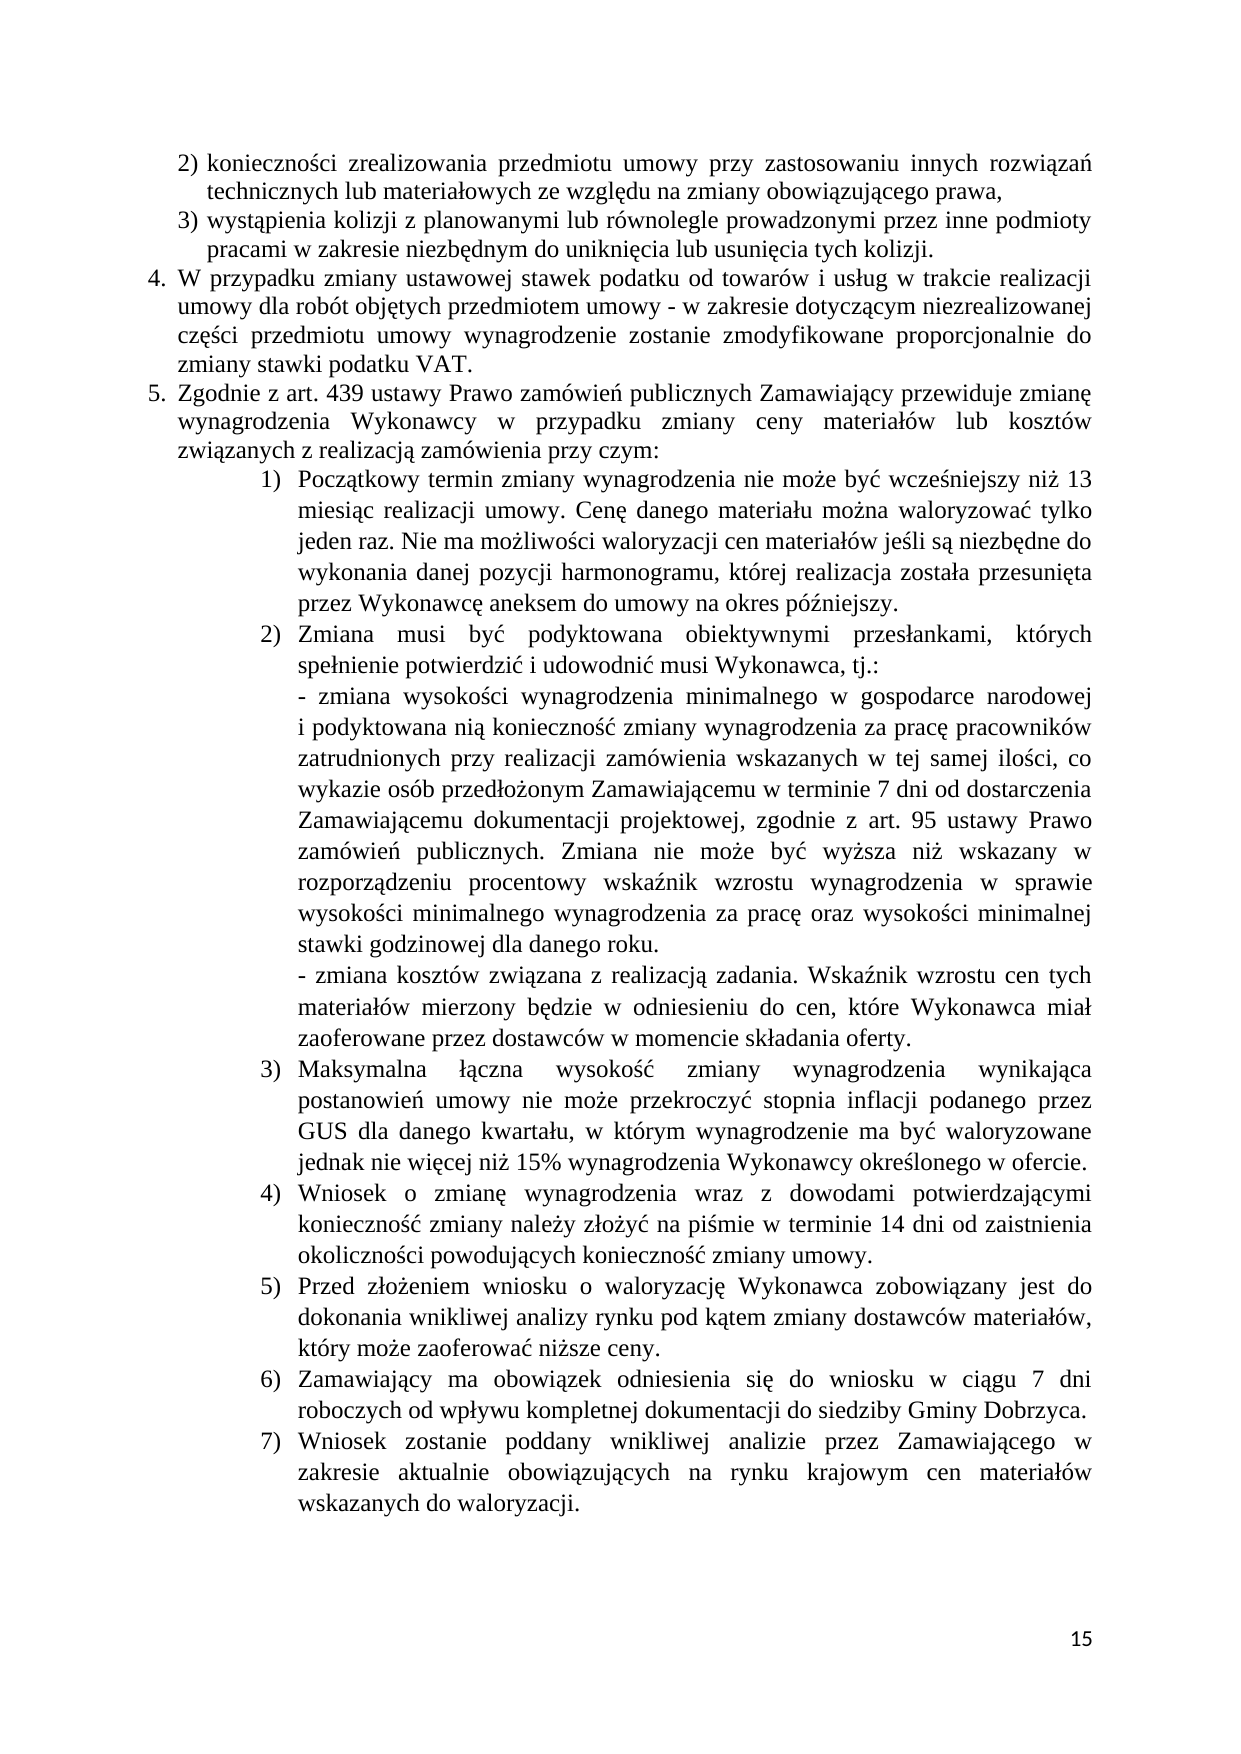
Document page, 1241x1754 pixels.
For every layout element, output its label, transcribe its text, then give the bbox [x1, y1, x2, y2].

list Wniosek zostanie poddany wnikliwej analizie przez Zamawiającego w zakresie aktualnie obowiązujących na rynku krajowym cen materiałów wskazanych do waloryzacji. [260, 1426, 1093, 1517]
list Wniosek o zmianę wynagrodzenia wraz z dowodami potwierdzającymi konieczność zmiany należy złożyć na piśmie w terminie 14 dni od zaistnienia okoliczności powodujących konieczność zmiany umowy. [260, 1178, 1093, 1269]
list Zgodnie z art. 439 ustawy Prawo zamówień publicznych Zamawiający przewiduje zmianę wynagrodzenia Wykonawcy w przypadku zmiany ceny materiałów lub kosztów związanych z realizacją zamówienia przy czym: [148, 378, 1093, 464]
text - zmiana kosztów związana z realizacją zadania. Wskaźnik wzrostu cen tych materiałów mierzony będzie w odniesieniu do cen, które Wykonawca miał zaoferowane przez dostawców w momencie składania oferty. [298, 961, 1093, 1051]
list Zamawiający ma obowiązek odniesienia się do wniosku w ciągu 7 dni roboczych od wpływu kompletnej dokumentacji do siedziby Gminy Dobrzyca. [260, 1364, 1093, 1424]
list Przed złożeniem wniosku o waloryzację Wykonawca zobowiązany jest do dokonania wnikliwej analizy rynku pod kątem zmiany dostawców materiałów, który może zaoferować niższe ceny. [260, 1271, 1093, 1362]
list wystąpienia kolizji z planowanymi lub równolegle prowadzonymi przez inne podmioty pracami w zakresie niezbędnym do uniknięcia lub usunięcia tych kolizji. [177, 205, 1093, 263]
list konieczności zrealizowania przedmiotu umowy przy zastosowaniu innych rozwiązań technicznych lub materiałowych ze względu na zmiany obowiązującego prawa, [177, 148, 1093, 205]
list Początkowy termin zmiany wynagrodzenia nie może być wcześniejszy niż 13 miesiąc realizacji umowy. Cenę danego materiału można waloryzować tylko jeden raz. Nie ma możliwości waloryzacji cen materiałów jeśli są niezbędne do wykonania danej pozycji harmonogramu, której realizacja została przesunięta przez Wykonawcę aneksem do umowy na okres późniejszy. [260, 464, 1093, 617]
text - zmiana wysokości wynagrodzenia minimalnego w gospodarce narodowej i podyktowana nią konieczność zmiany wynagrodzenia za pracę pracowników zatrudnionych przy realizacji zamówienia wskazanych w tej samej ilości, co wykazie osób przedłożonym Zamawiającemu w terminie 7 dni od dostarczenia Zamawiającemu dokumentacji projektowej, zgodnie z art. 95 ustawy Prawo zamówień publicznych. Zmiana nie może być wyższa niż wskazany w rozporządzeniu procentowy wskaźnik wzrostu wynagrodzenia w sprawie wysokości minimalnego wynagrodzenia za pracę oraz wysokości minimalnej stawki godzinowej dla danego roku. [298, 681, 1093, 958]
list Maksymalna łączna wysokość zmiany wynagrodzenia wynikająca postanowień umowy nie może przekroczyć stopnia inflacji podanego przez GUS dla danego kwartału, w którym wynagrodzenie ma być waloryzowane jednak nie więcej niż 15% wynagrodzenia Wykonawcy określonego w ofercie. [260, 1054, 1093, 1176]
list Zmiana musi być podyktowana obiektywnymi przesłankami, których spełnienie potwierdzić i udowodnić musi Wykonawca, tj.: [260, 619, 1093, 679]
list W przypadku zmiany ustawowej stawek podatku od towarów i usług w trakcie realizacji umowy dla robót objętych przedmiotem umowy - w zakresie dotyczącym niezrealizowanej części przedmiotu umowy wynagrodzenie zostanie zmodyfikowane proporcjonalnie do zmiany stawki podatku VAT. [148, 263, 1093, 378]
